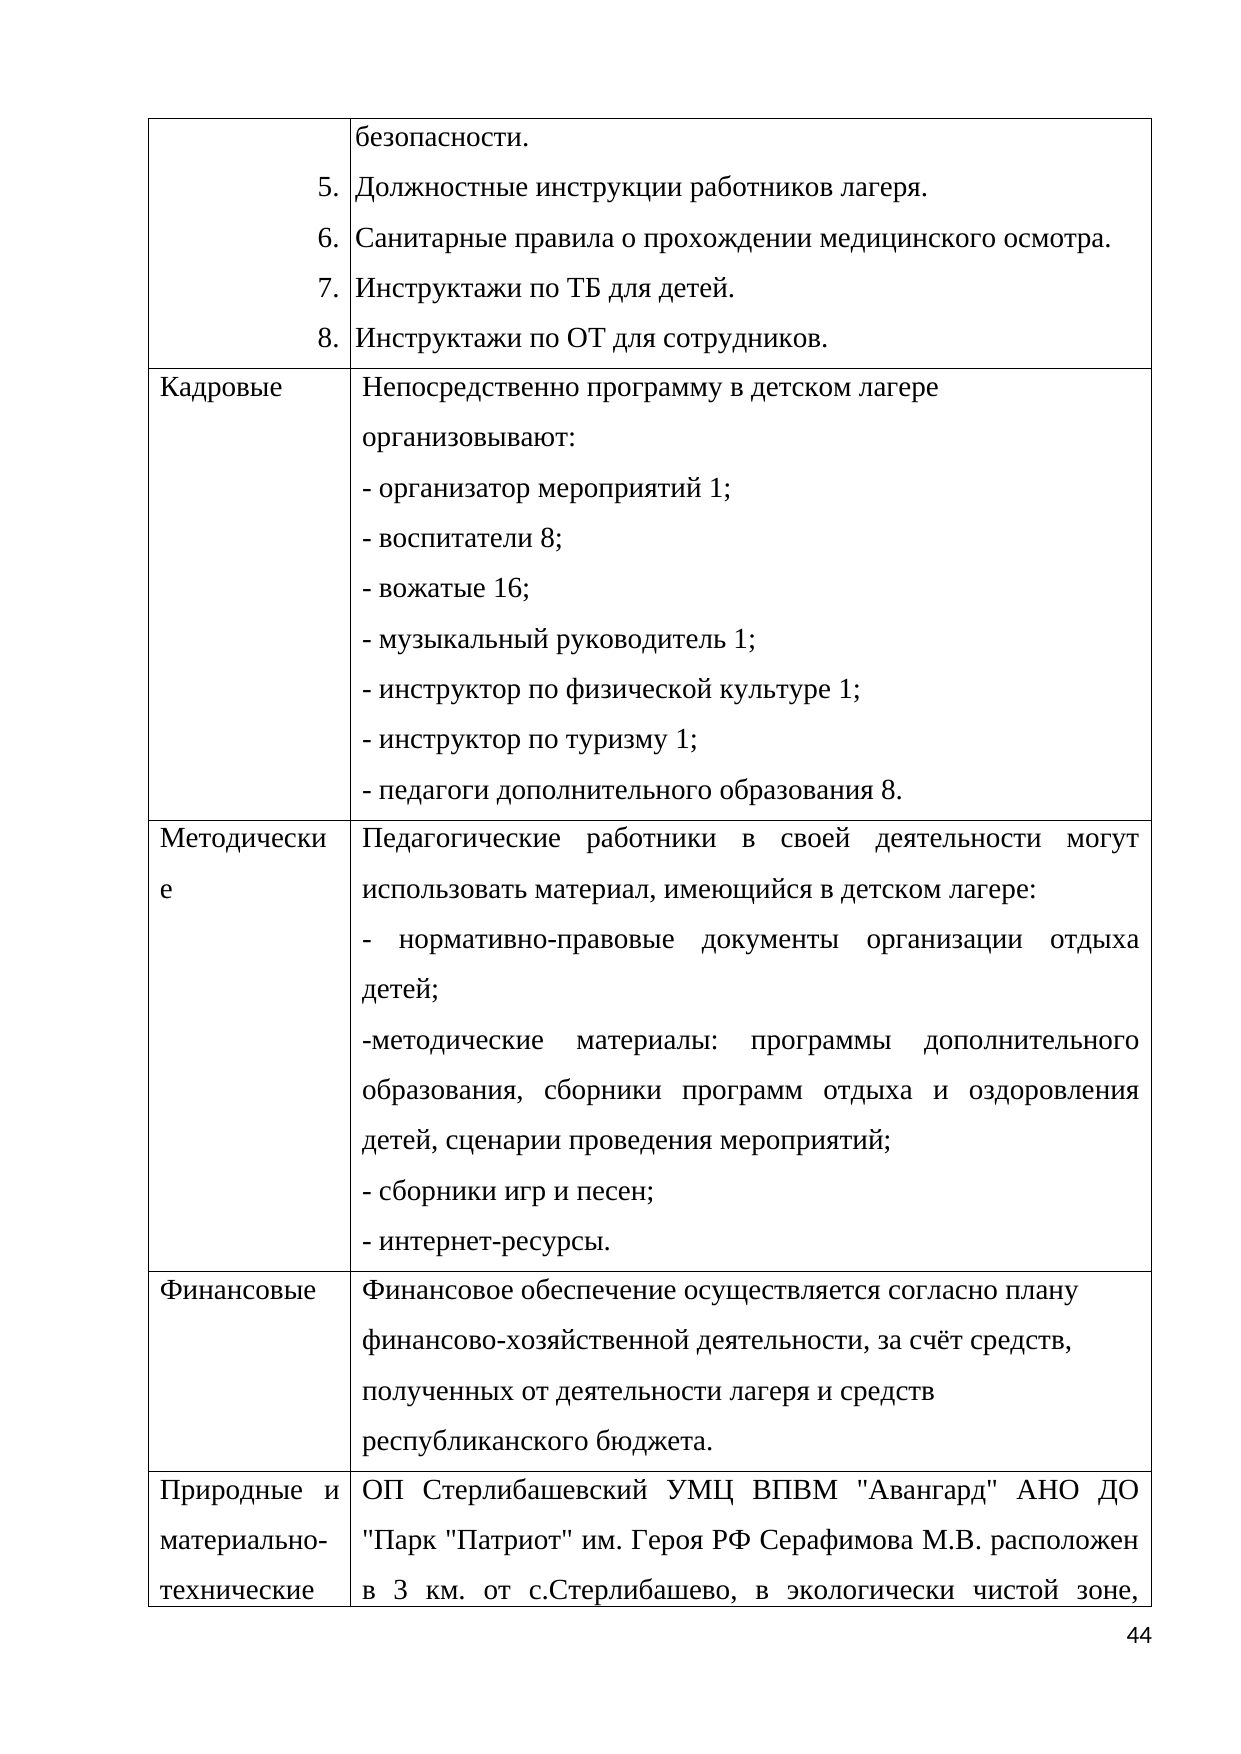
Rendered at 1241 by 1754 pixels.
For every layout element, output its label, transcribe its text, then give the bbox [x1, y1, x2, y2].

table_cell Кадровые [149, 369, 350, 819]
table_cell Нормативно-правовые [149, 119, 350, 368]
table_cell Педагогические работники в своей деятельности могут использовать материал, имеющийся в детском лагере: - нормативно-правовые документы организации отдыха детей; -методические материалы: программы дополнительного образования, сборники программ отдыха и оздоровления детей, сценарии проведения мероприятий; - сборники игр и песен; - интернет-ресурсы. [351, 821, 1151, 1271]
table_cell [351, 119, 1151, 368]
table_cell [351, 1472, 1151, 1606]
table_cell Методические [149, 821, 350, 1271]
table_cell Непосредственно программу в детском лагере организовывают: - организатор мероприятий 1; - воспитатели 8; - вожатые 16; - музыкальный руководитель 1; - инструктор по физической культуре 1; - инструктор по туризму 1; - педагоги дополнительного образования 8. [351, 369, 1151, 819]
table_cell Финансовое обеспечение осуществляется согласно плану финансово-хозяйственной деятельности, за счёт средств, полученных от деятельности лагеря и средств республиканского бюджета. [351, 1272, 1151, 1471]
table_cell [149, 1472, 350, 1606]
table_cell Финансовые [149, 1272, 350, 1471]
